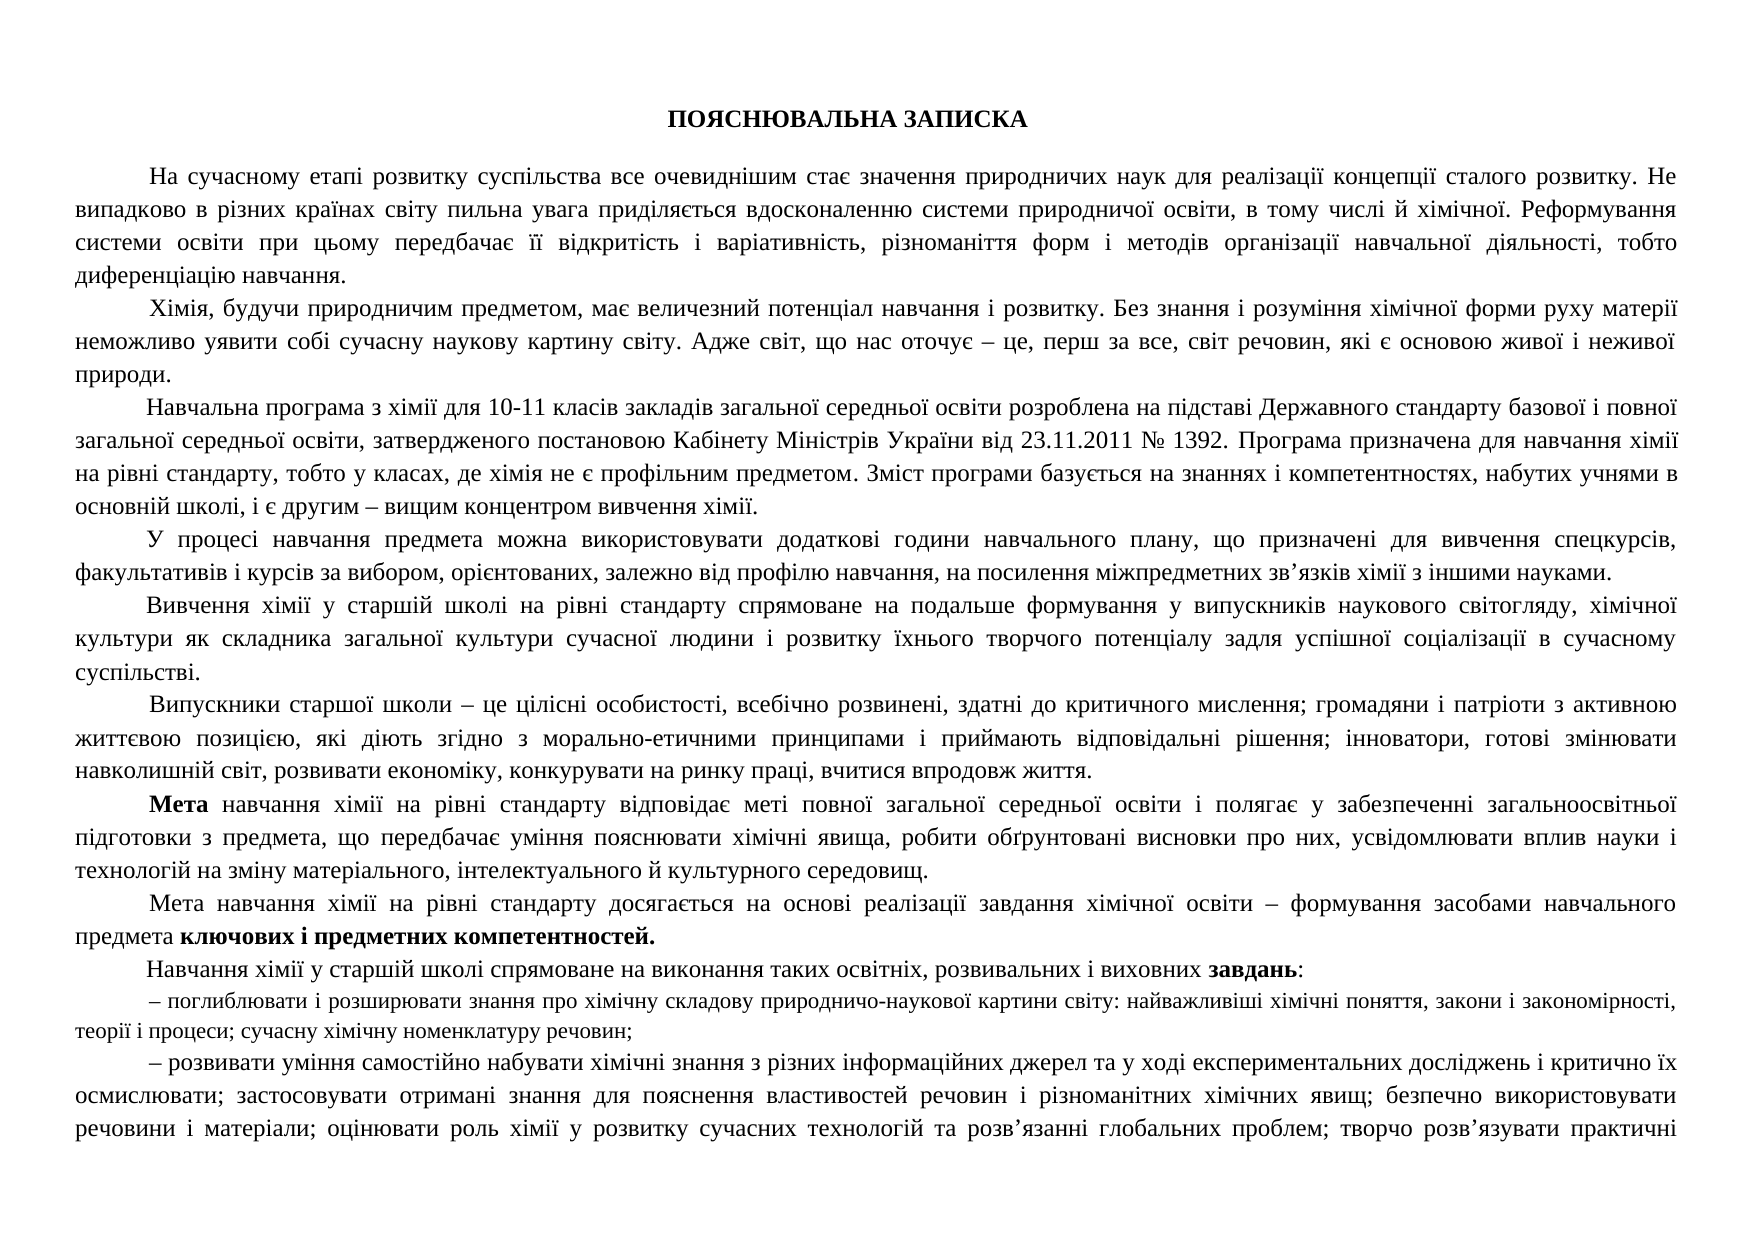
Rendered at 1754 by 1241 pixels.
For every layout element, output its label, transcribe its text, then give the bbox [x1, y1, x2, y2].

text Хімія, будучи природничим предметом, має величезний потенціал навчання і розвитку. Без знання і розуміння хімічної форми руху матерії неможливо уявити собі сучасну наукову картину світу. Адже світ, що нас оточує – це, перш за все, світ речовин, які є основою живої і неживої природи. [75, 293, 1679, 388]
text У процесі навчання предмета можна використовувати додаткові години навчального плану, що призначені для вивчення спецкурсів, факультативів і курсів за вибором, орієнтованих, залежно від профілю навчання, на посилення міжпредметних зв’язків хімії з іншими науками. [75, 524, 1679, 586]
text Мета навчання хімії на рівні стандарту відповідає меті повної загальної середньої освіти і полягає у забезпеченні загальноосвітньої підготовки з предмета, що передбачає уміння пояснювати хімічні явища, робити обґрунтовані висновки про них, усвідомлювати вплив науки і технологій на зміну матеріального, інтелектуального й культурного середовищ. [75, 789, 1679, 883]
text Навчальна програма з хімії для 10-11 класів закладів загальної середньої освіти розроблена на підставі Державного стандарту базової і повної загальної середньої освіти, затвердженого постановою Кабінету Міністрів України від 23.11.2011 № 1392. Програма призначена для навчання хімії на рівні стандарту, тобто у класах, де хімія не є профільним предметом. Зміст програми базується на знаннях і компетентностях, набутих учнями в основній школі, і є другим – вищим концентром вивчення хімії. [75, 392, 1679, 520]
text Вивчення хімії у старшій школі на рівні стандарту спрямоване на подальше формування у випускників наукового світогляду, хімічної культури як складника загальної культури сучасної людини і розвитку їхнього творчого потенціалу задля успішної соціалізації в сучасному суспільстві. [75, 591, 1679, 685]
list – поглиблювати і розширювати знання про хімічну складову природничо-наукової картини світу: найважливіші хімічні поняття, закони і закономірності, теорії і процеси; сучасну хімічну номенклатуру речовин; [75, 987, 1679, 1043]
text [75, 1047, 1679, 1142]
text Мета навчання хімії на рівні стандарту досягається на основі реалізації завдання хімічної освіти – формування засобами навчального предмета ключових і предметних компетентностей. [75, 888, 1679, 949]
text Навчання хімії у старшій школі спрямоване на виконання таких освітніх, розвивальних і виховних завдань: [75, 954, 1679, 982]
text На сучасному етапі розвитку суспільства все очевиднішим стає значення природничих наук для реалізації концепції сталого розвитку. Не випадково в різних країнах світу пильна увага приділяється вдосконаленню системи природничої освіти, в тому числі й хімічної. Реформування системи освіти при цьому передбачає її відкритість і варіативність, різноманіття форм і методів організації навчальної діяльності, тобто диференціацію навчання. [75, 161, 1679, 289]
text Випускники старшої школи – це цілісні особистості, всебічно розвинені, здатні до критичного мислення; громадяни і патріоти з активною життєвою позицією, які діють згідно з морально-етичними принципами і приймають відповідальні рішення; інноватори, готові змінювати навколишній світ, розвивати економіку, конкурувати на ринку праці, вчитися впродовж життя. [75, 689, 1679, 784]
text ПОЯСНЮВАЛЬНА ЗАПИСКА [16, 104, 1679, 132]
